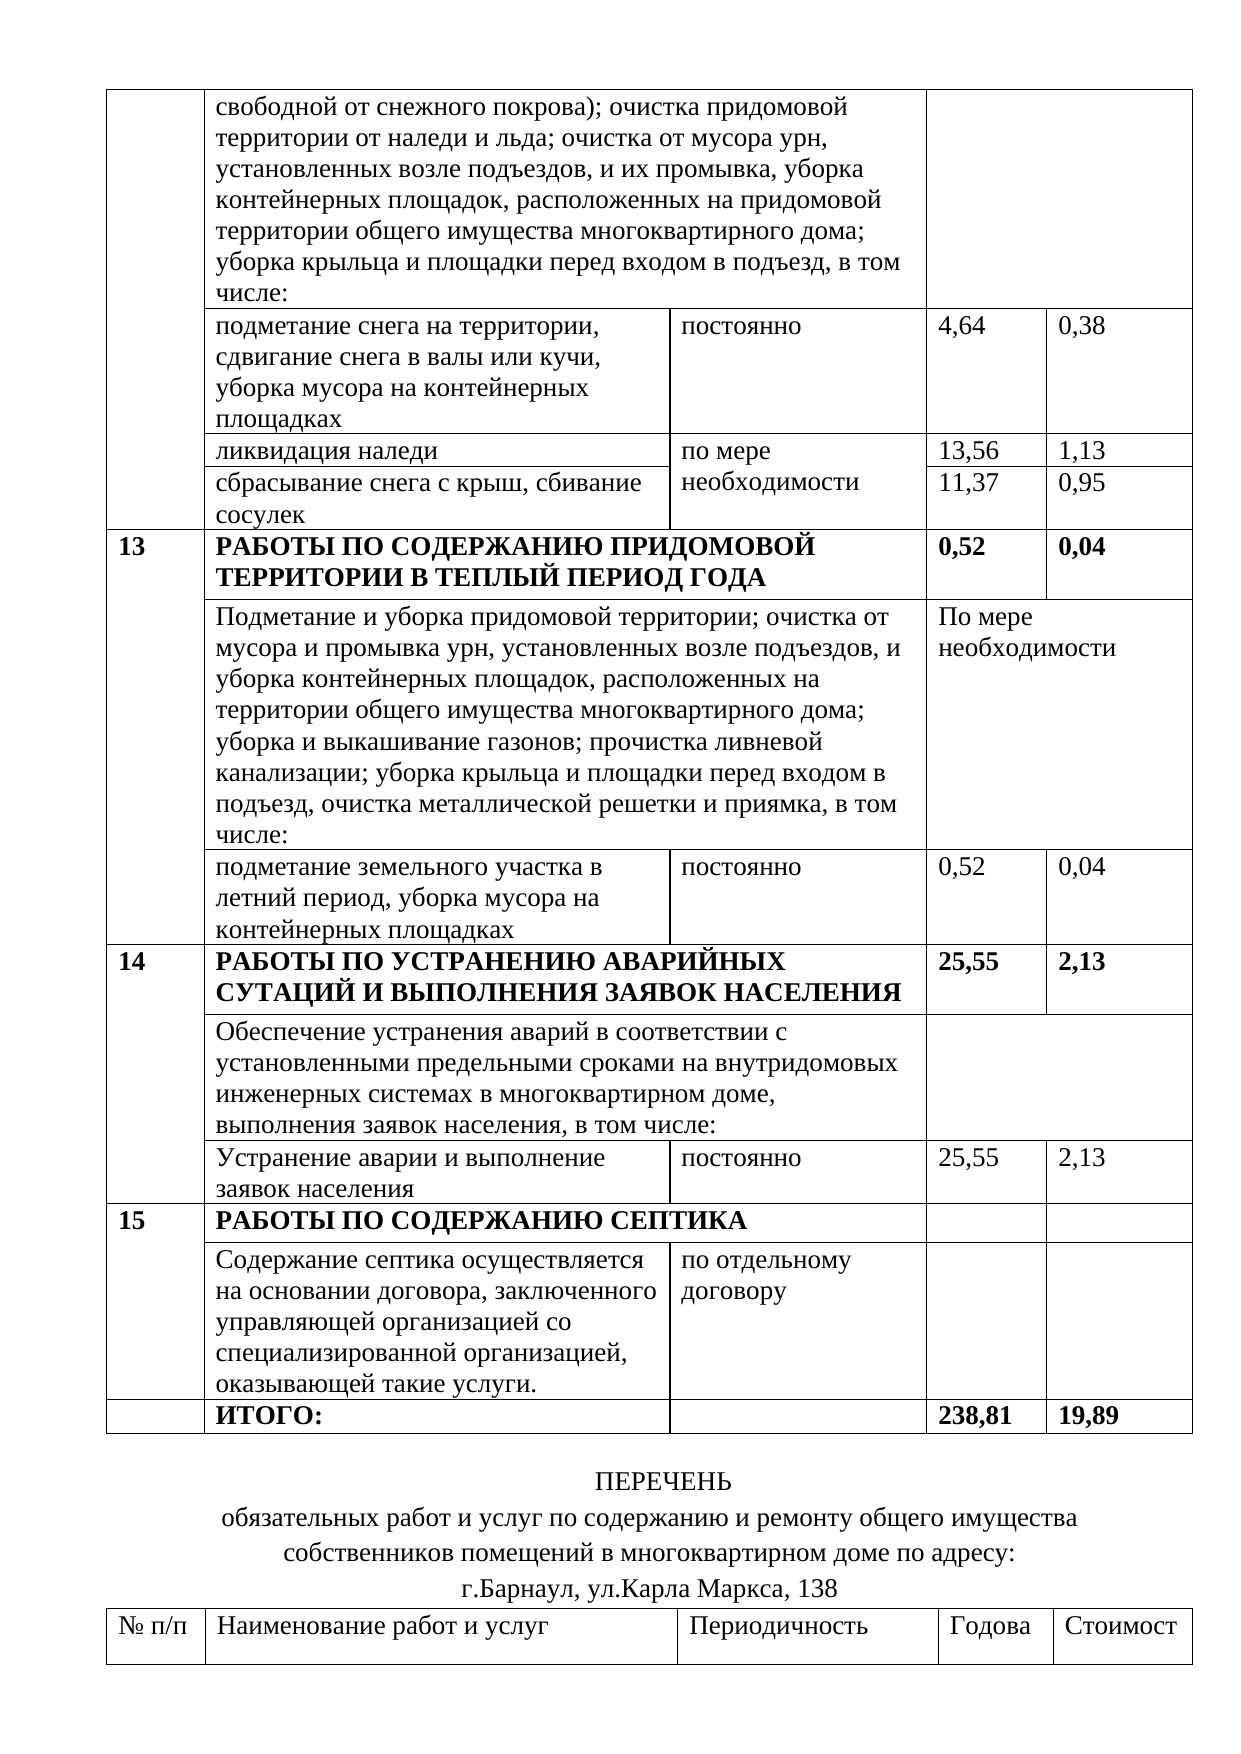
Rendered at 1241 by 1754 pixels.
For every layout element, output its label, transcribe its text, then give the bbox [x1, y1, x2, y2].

table_cell постоянно [671, 1141, 926, 1203]
table_cell 1,13 [1047, 434, 1192, 466]
table_cell постоянно [671, 309, 926, 433]
table_cell 25,55 [927, 945, 1046, 1014]
table_cell [671, 1400, 926, 1433]
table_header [206, 1609, 677, 1664]
table_cell подметание земельного участка в летний период, уборка мусора на контейнерных площадках [205, 850, 669, 944]
table_cell 2,13 [1047, 1141, 1192, 1203]
table_cell [927, 1204, 1046, 1242]
table_cell 15 [107, 1204, 204, 1398]
table_cell Подметание и уборка придомовой территории; очистка от мусора и промывка урн, установленных возле подъездов, и уборка контейнерных площадок, расположенных на территории общего имущества многоквартирного дома; уборка и выкашивание газонов; прочистка ливневой канализации; уборка крыльца и площадки перед входом в подъезд, очистка металлической решетки и приямка, в том числе: [205, 600, 926, 849]
table_cell РАБОТЫ ПО СОДЕРЖАНИЮ ПРИДОМОВОЙ ТЕРРИТОРИИ В ТЕПЛЫЙ ПЕРИОД ГОДА [205, 530, 926, 599]
table_cell 0,95 [1047, 467, 1192, 529]
table_cell 13 [107, 530, 204, 944]
table_cell [107, 1400, 204, 1433]
table_cell ИТОГО: [205, 1400, 669, 1433]
text г.Барнаул, ул.Карла Маркса, 138 [118, 1572, 1181, 1603]
table_cell подметание снега на территории, сдвигание снега в валы или кучи, уборка мусора на контейнерных площадках [205, 309, 669, 433]
table_cell 0,04 [1047, 530, 1192, 599]
table_cell Устранение аварии и выполнение заявок населения [205, 1141, 669, 1203]
text обязательных работ и услуг по содержанию и ремонту общего имущества [118, 1501, 1181, 1532]
table_cell 238,81 [927, 1400, 1046, 1433]
table_cell [927, 1243, 1046, 1398]
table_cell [927, 90, 1192, 308]
table_cell 11,37 [927, 467, 1046, 529]
table_cell [1047, 1204, 1192, 1242]
table_cell по мере необходимости [671, 434, 926, 529]
table_cell 0,38 [1047, 309, 1192, 433]
table_cell ликвидация наледи [205, 434, 669, 466]
table_cell РАБОТЫ ПО СОДЕРЖАНИЮ СЕПТИКА [205, 1204, 926, 1242]
table_cell 0,52 [927, 530, 1046, 599]
table_cell 0,04 [1047, 850, 1192, 944]
text ПЕРЕЧЕНЬ [118, 1465, 1181, 1496]
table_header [678, 1609, 938, 1664]
table_cell постоянно [671, 850, 926, 944]
table_cell РАБОТЫ ПО УСТРАНЕНИЮ АВАРИЙНЫХ СУТАЦИЙ И ВЫПОЛНЕНИЯ ЗАЯВОК НАСЕЛЕНИЯ [205, 945, 926, 1014]
table_cell [1047, 1243, 1192, 1398]
table_cell 25,55 [927, 1141, 1046, 1203]
table_cell 2,13 [1047, 945, 1192, 1014]
table_cell Обеспечение устранения аварий в соответствии с установленными предельными сроками на внутридомовых инженерных системах в многоквартирном доме, выполнения заявок населения, в том числе: [205, 1015, 926, 1140]
table_cell 14 [107, 945, 204, 1203]
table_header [939, 1609, 1053, 1664]
table_cell 19,89 [1047, 1400, 1192, 1433]
text собственников помещений в многоквартирном доме по адресу: [118, 1536, 1181, 1568]
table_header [1054, 1609, 1192, 1664]
table_cell Содержание септика осуществляется на основании договора, заключенного управляющей организацией со специализированной организацией, оказывающей такие услуги. [205, 1243, 669, 1398]
table_cell По мере необходимости [927, 600, 1192, 849]
table_cell 4,64 [927, 309, 1046, 433]
table_cell 0,52 [927, 850, 1046, 944]
table_cell [927, 1015, 1192, 1140]
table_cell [205, 90, 926, 308]
table_cell сбрасывание снега с крыш, сбивание сосулек [205, 467, 669, 529]
table_cell по отдельному договору [671, 1243, 926, 1398]
table_header № п/п [107, 1609, 205, 1664]
table_cell 13,56 [927, 434, 1046, 466]
